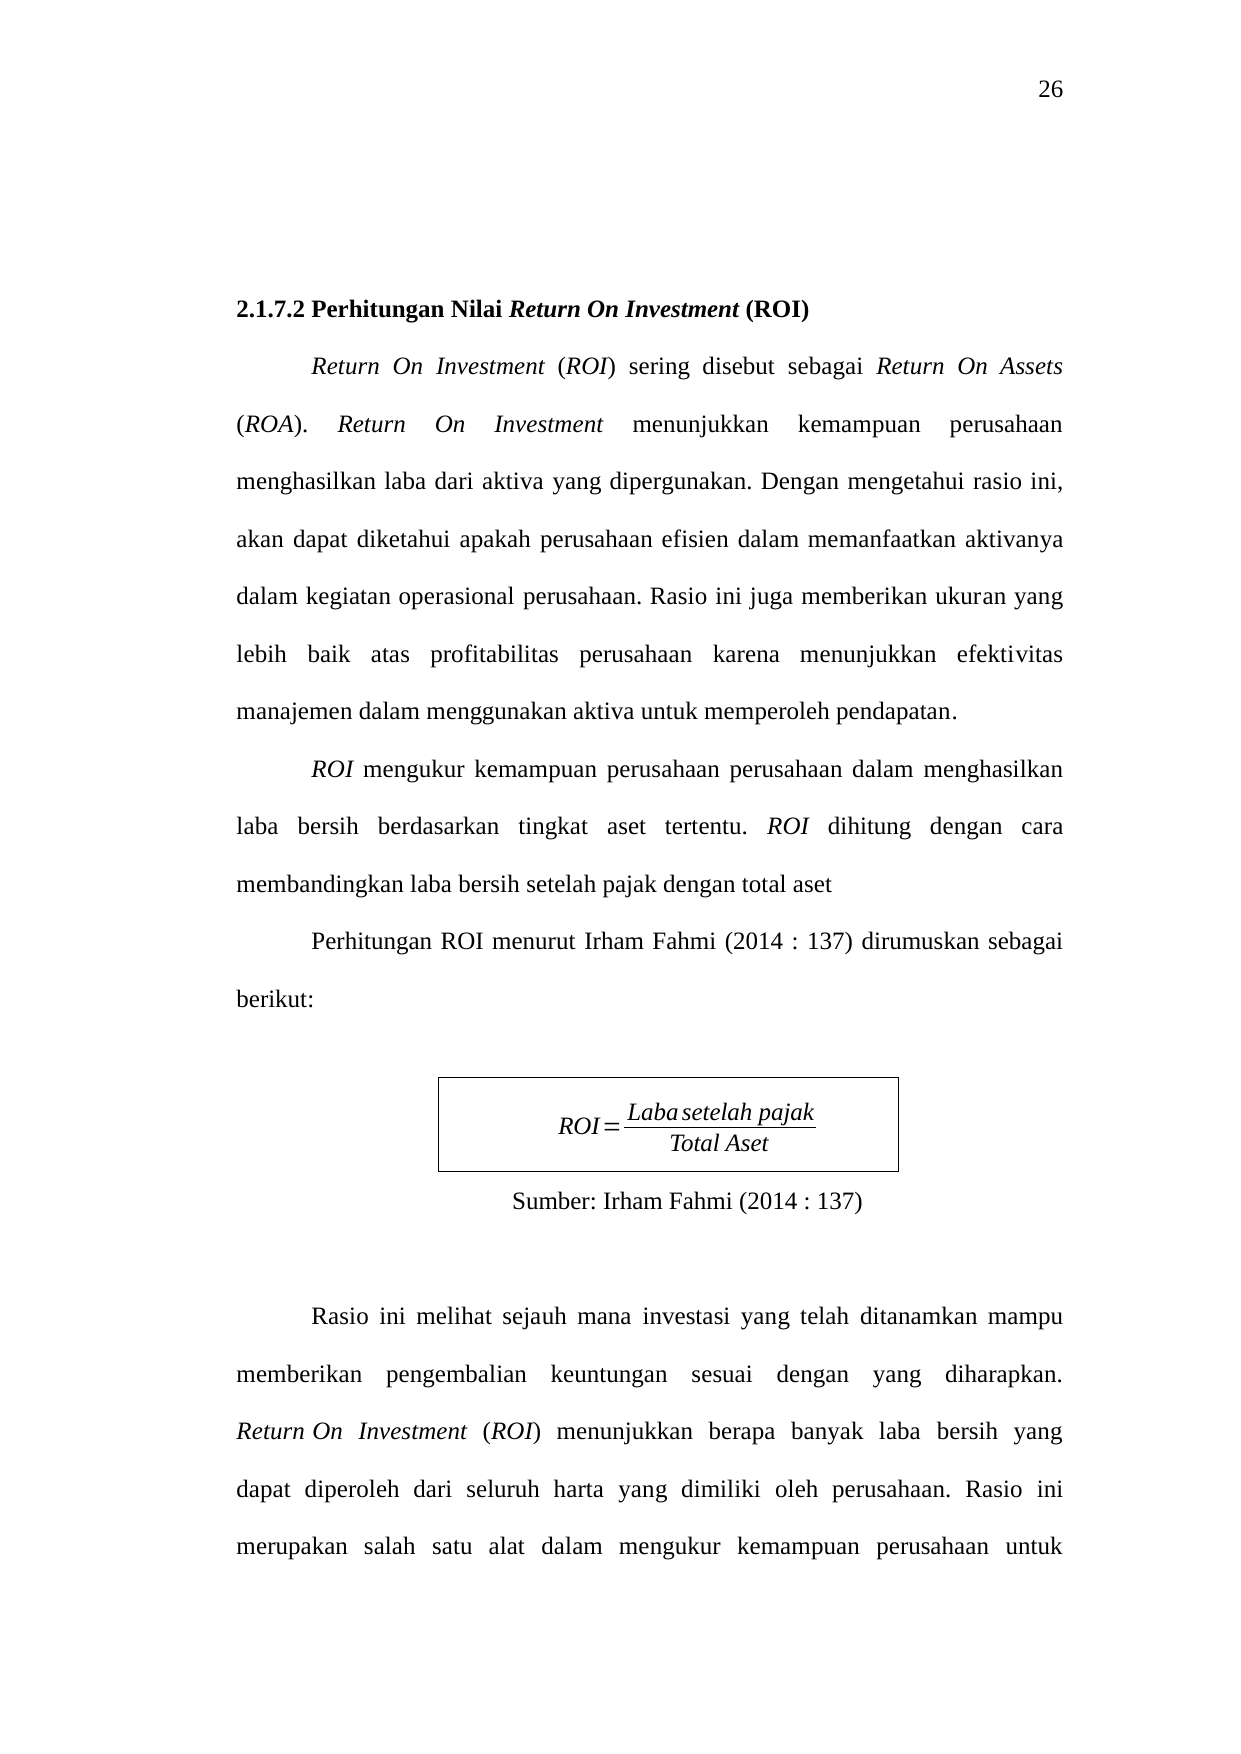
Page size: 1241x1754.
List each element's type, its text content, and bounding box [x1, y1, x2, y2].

list Perhitungan Nilai Return On Investment (ROI) [236, 294, 1063, 322]
text Sumber: Irham Fahmi (2014 : 137) [236, 1186, 1063, 1215]
text Perhitungan ROI menurut Irham Fahmi (2014 : 137) dirumuskan sebagai berikut: [236, 926, 1063, 1012]
text ROI mengukur kemampuan perusahaan perusahaan dalam menghasilkan laba bersih berdasarkan tingkat aset tertentu. ROI dihitung dengan cara membandingkan laba bersih setelah pajak dengan total aset [236, 754, 1063, 897]
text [236, 1301, 1063, 1560]
text Return On Investment (ROI) sering disebut sebagai Return On Assets (ROA). Return On Investment menunjukkan kemampuan perusahaan menghasilkan laba dari aktiva yang dipergunakan. Dengan mengetahui rasio ini, akan dapat diketahui apakah perusahaan efisien dalam memanfaatkan aktivanya dalam kegiatan operasional perusahaan. Rasio ini juga memberikan ukuran yang lebih baik atas profitabilitas perusahaan karena menunjukkan efektivitas manajemen dalam menggunakan aktiva untuk memperoleh pendapatan. [236, 351, 1063, 725]
